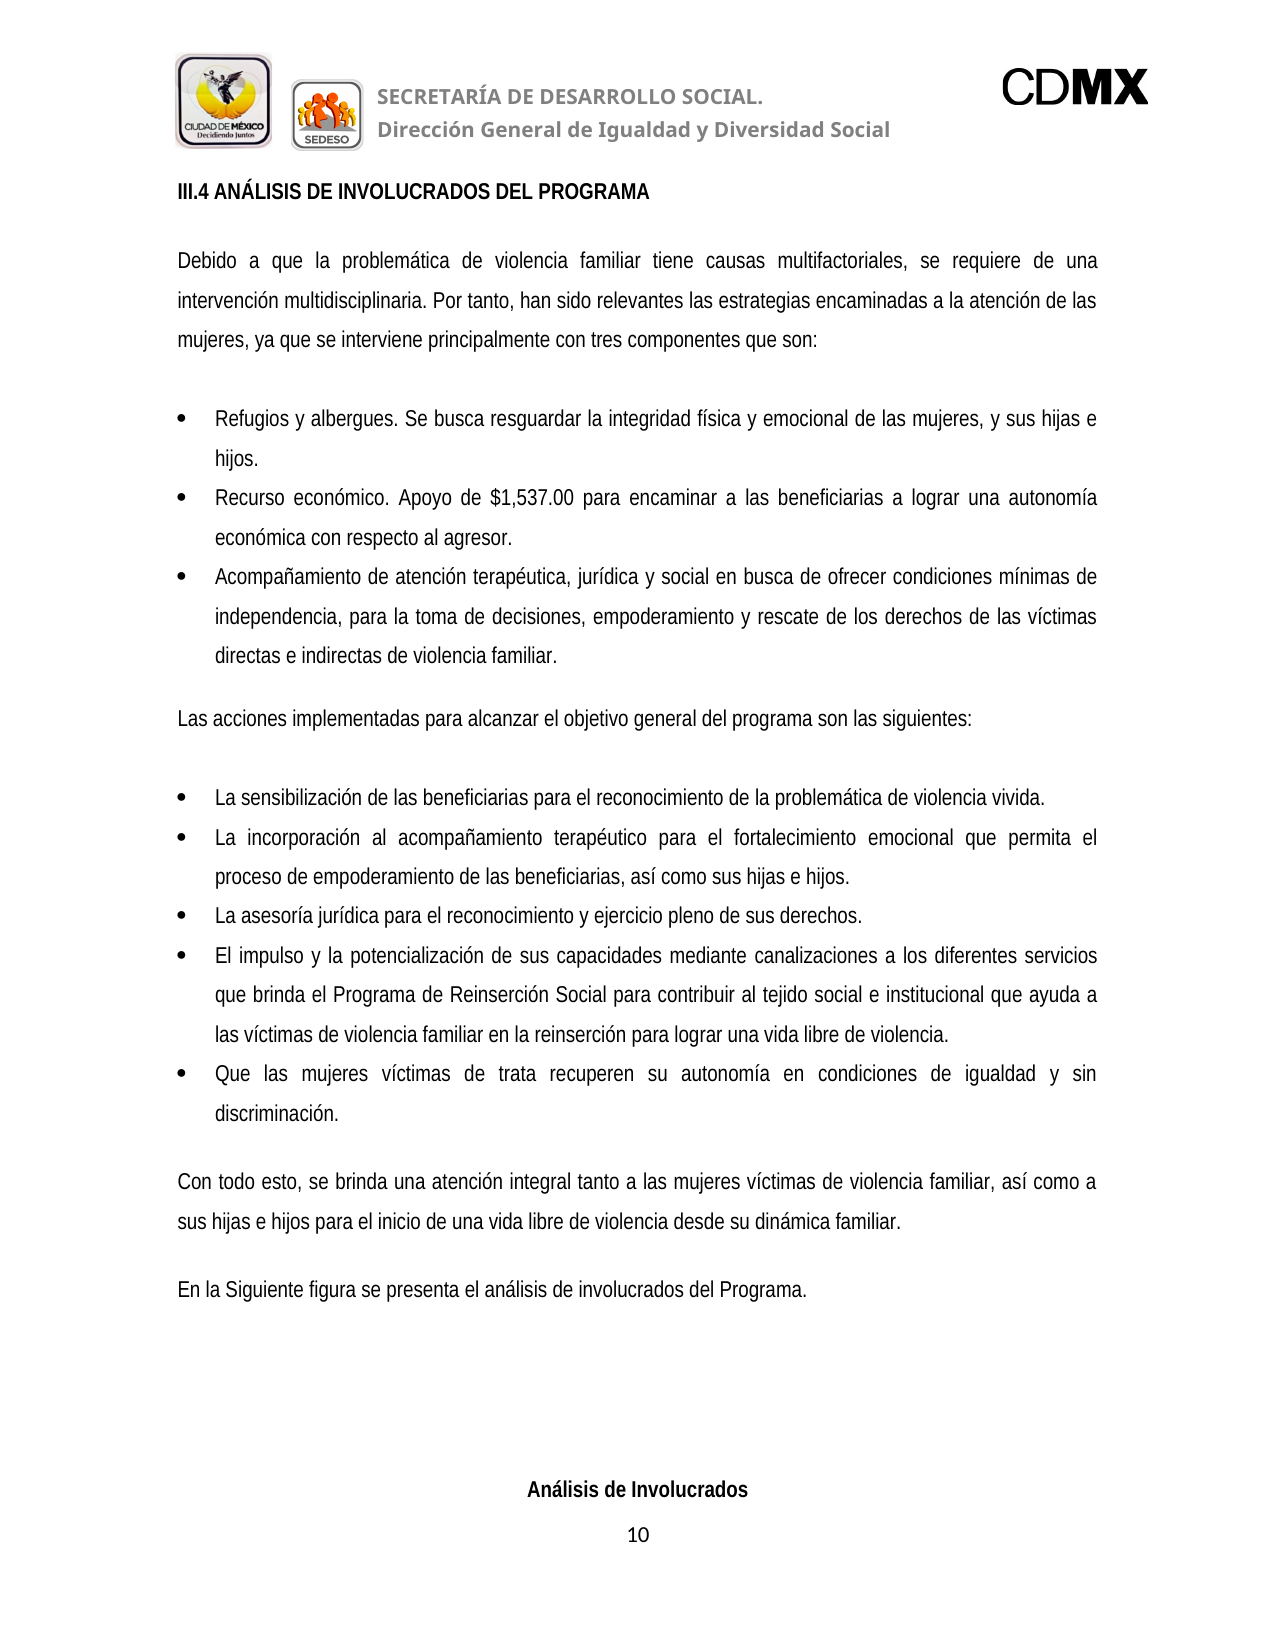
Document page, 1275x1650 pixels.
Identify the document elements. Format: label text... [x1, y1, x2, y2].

text III.4 ANÁLISIS DE INVOLUCRADOS DEL PROGRAMA [177, 178, 1098, 204]
text Debido a que la problemática de violencia familiar tiene causas multifactoriales, se requiere de una intervención multidisciplinaria. Por tanto, han sido relevantes las estrategias encaminadas a la atención de las mujeres, ya que se interviene principalmente con tres componentes que son: [177, 247, 1098, 353]
list Refugios y albergues. Se busca resguardar la integridad física y emocional de las mujeres, y sus hijas e hijos. [177, 405, 1098, 471]
list La sensibilización de las beneficiarias para el reconocimiento de la problemática de violencia vivida. [177, 784, 1098, 810]
list Que las mujeres víctimas de trata recuperen su autonomía en condiciones de igualdad y sin discriminación. [177, 1060, 1098, 1126]
list Recurso económico. Apoyo de $1,537.00 para encaminar a las beneficiarias a lograr una autonomía económica con respecto al agresor. [177, 484, 1098, 550]
picture [172, 52, 275, 149]
picture [291, 79, 364, 151]
list La incorporación al acompañamiento terapéutico para el fortalecimiento emocional que permita el proceso de empoderamiento de las beneficiarias, así como sus hijas e hijos. [177, 823, 1098, 889]
text Análisis de Involucrados [177, 1476, 1098, 1502]
picture [1002, 68, 1148, 105]
text Con todo esto, se brinda una atención integral tanto a las mujeres víctimas de violencia familiar, así como a sus hijas e hijos para el inicio de una vida libre de violencia desde su dinámica familiar. [177, 1168, 1098, 1234]
list El impulso y la potencialización de sus capacidades mediante canalizaciones a los diferentes servicios que brinda el Programa de Reinserción Social para contribuir al tejido social e institucional que ayuda a las víctimas de violencia familiar en la reinserción para lograr una vida libre de violencia. [177, 942, 1098, 1047]
text En la Siguiente figura se presenta el análisis de involucrados del Programa. [177, 1276, 1098, 1302]
list La asesoría jurídica para el reconocimiento y ejercicio pleno de sus derechos. [177, 902, 1098, 929]
list Acompañamiento de atención terapéutica, jurídica y social en busca de ofrecer condiciones mínimas de independencia, para la toma de decisiones, empoderamiento y rescate de los derechos de las víctimas directas e indirectas de violencia familiar. [177, 563, 1098, 669]
text Las acciones implementadas para alcanzar el objetivo general del programa son las siguientes: [177, 705, 1098, 731]
